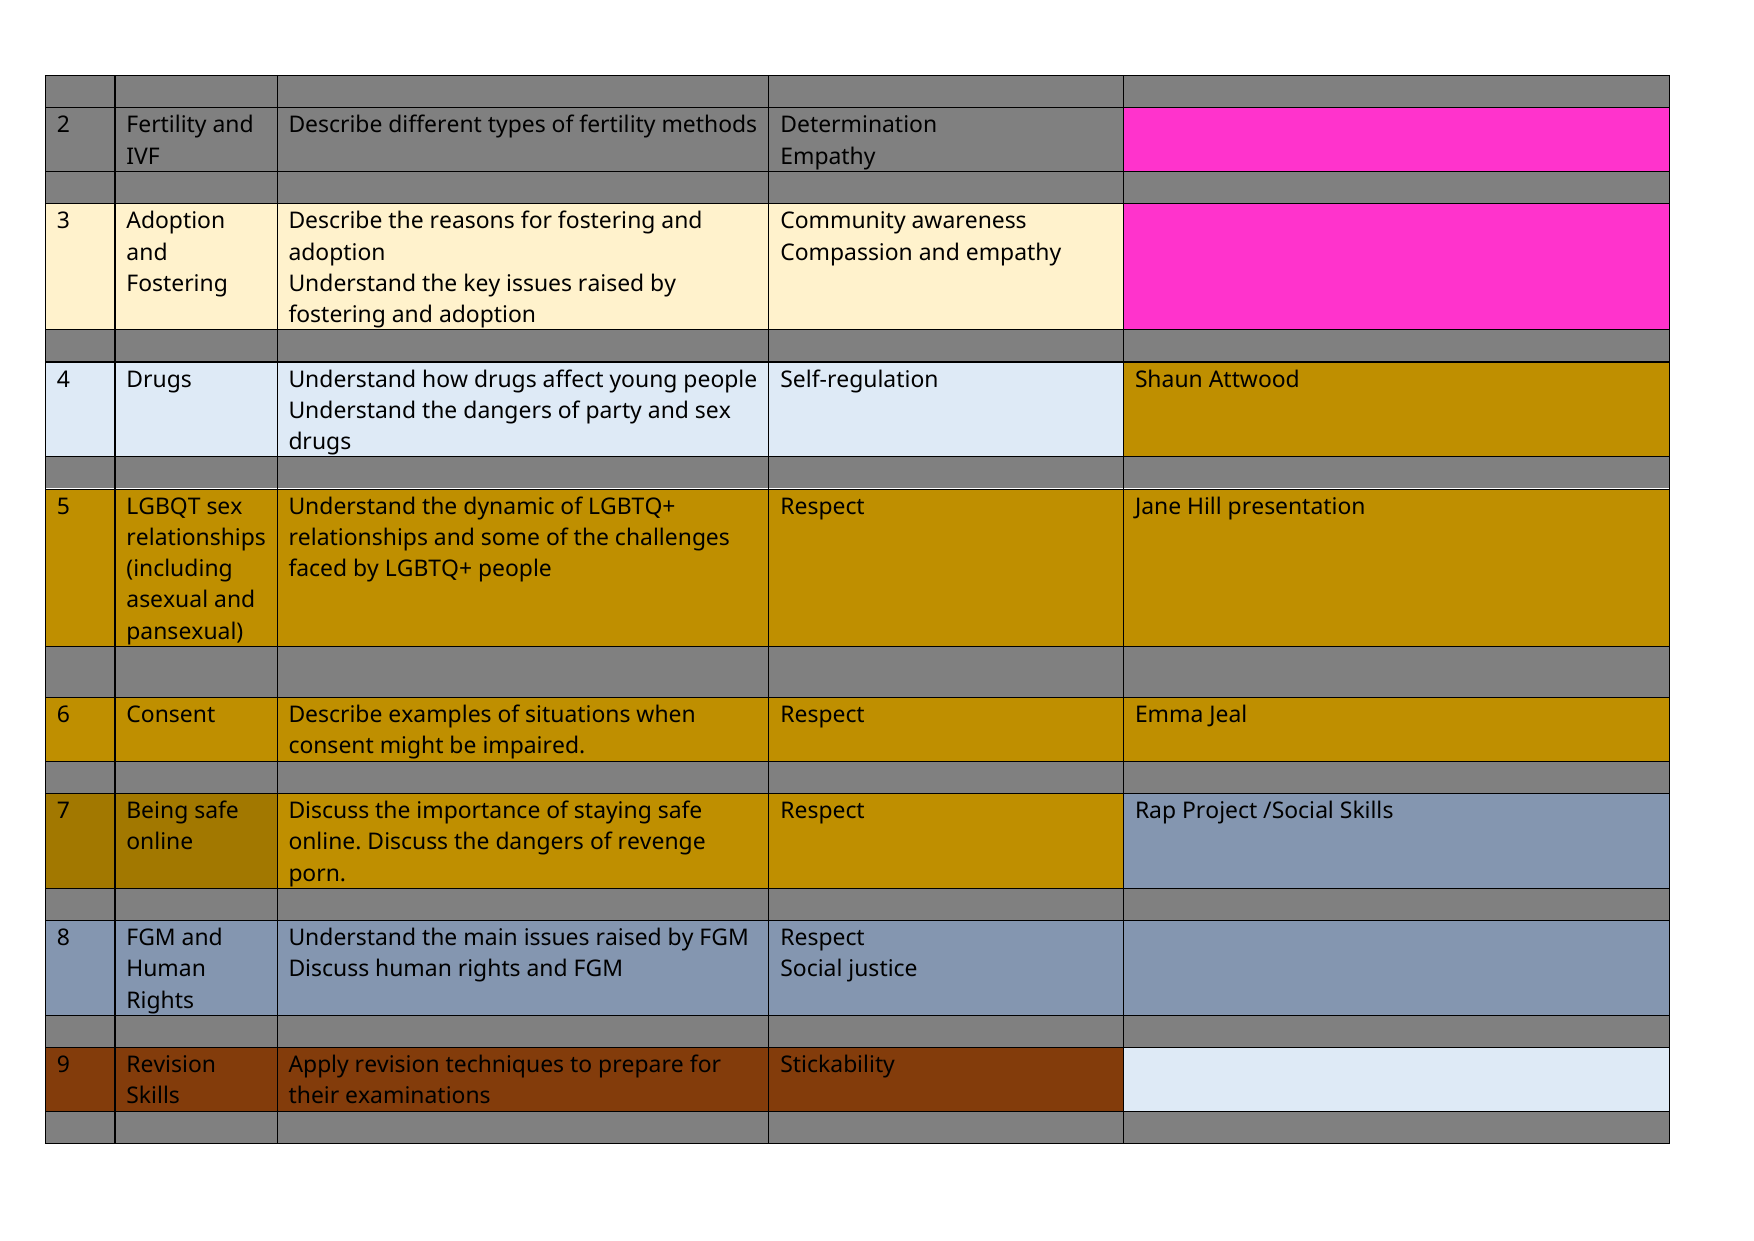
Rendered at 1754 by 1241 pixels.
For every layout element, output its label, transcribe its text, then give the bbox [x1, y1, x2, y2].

table_cell Fertility and IVF [116, 108, 277, 171]
table_cell 9 [46, 1048, 114, 1111]
table_cell [1124, 204, 1669, 329]
table_cell Adoption and Fostering [116, 204, 277, 329]
table_cell [1124, 1048, 1669, 1111]
table_cell [46, 76, 114, 107]
table_cell Rap Project /Social Skills [1124, 794, 1669, 888]
table_cell Understand the main issues raised by FGM Discuss human rights and FGM [278, 921, 768, 1015]
table_cell [1124, 762, 1669, 793]
table_cell [769, 330, 1123, 361]
table_cell LGBQT sex relationships (including asexual and pansexual) [116, 490, 277, 646]
table_cell [116, 647, 277, 697]
table_cell [769, 76, 1123, 107]
table_cell [278, 172, 768, 203]
table_cell Revision Skills [116, 1048, 277, 1111]
table_cell 5 [46, 490, 114, 646]
table_cell Describe different types of fertility methods [278, 108, 768, 171]
table_cell [278, 1016, 768, 1047]
table_cell Apply revision techniques to prepare for their examinations [278, 1048, 768, 1111]
table_cell Shaun Attwood [1124, 363, 1669, 456]
table_cell Describe the reasons for fostering and adoption Understand the key issues raised by fostering and adoption [278, 204, 768, 329]
table_cell 4 [46, 363, 114, 456]
table_cell Understand how drugs affect young people Understand the dangers of party and sex drugs [278, 363, 768, 456]
table_cell [116, 330, 277, 361]
table_cell [46, 889, 114, 920]
table_cell [1124, 1112, 1669, 1143]
table_cell [278, 647, 768, 697]
table_cell Stickability [769, 1048, 1123, 1111]
table_cell [46, 647, 114, 697]
table_cell Describe examples of situations when consent might be impaired. [278, 698, 768, 761]
table_cell [1124, 457, 1669, 488]
table_cell [116, 762, 277, 793]
table_cell 8 [46, 921, 114, 1015]
table_cell [278, 1112, 768, 1143]
table_cell [46, 762, 114, 793]
table_cell [46, 330, 114, 361]
table_cell [1124, 889, 1669, 920]
table_cell Emma Jeal [1124, 698, 1669, 761]
table_cell [46, 1112, 114, 1143]
table_cell [1124, 1016, 1669, 1047]
table_cell [1124, 921, 1669, 1015]
table_cell Self-regulation [769, 363, 1123, 456]
table_cell Consent [116, 698, 277, 761]
table_cell [769, 457, 1123, 488]
table_cell 7 [46, 794, 114, 888]
table_cell Being safe online [116, 794, 277, 888]
table_cell Determination Empathy [769, 108, 1123, 171]
table_cell [116, 457, 277, 488]
table_cell Understand the dynamic of LGBTQ+ relationships and some of the challenges faced by LGBTQ+ people [278, 490, 768, 646]
table_cell [278, 457, 768, 488]
table_cell [769, 889, 1123, 920]
table_cell [1124, 172, 1669, 203]
table_cell [1124, 108, 1669, 171]
table_cell Jane Hill presentation [1124, 490, 1669, 646]
table_cell [278, 330, 768, 361]
table_cell [116, 1112, 277, 1143]
table_cell Discuss the importance of staying safe online. Discuss the dangers of revenge porn. [278, 794, 768, 888]
table_cell 2 [46, 108, 114, 171]
table_cell [769, 1016, 1123, 1047]
table_cell [769, 647, 1123, 697]
table_cell FGM and Human Rights [116, 921, 277, 1015]
table_cell Drugs [116, 363, 277, 456]
table_cell [1124, 76, 1669, 107]
table_cell [769, 762, 1123, 793]
table_cell Respect [769, 490, 1123, 646]
table_cell Respect Social justice [769, 921, 1123, 1015]
table_cell [116, 889, 277, 920]
table_cell [1124, 647, 1669, 697]
table_cell Respect [769, 698, 1123, 761]
table_cell [769, 172, 1123, 203]
table_cell 3 [46, 204, 114, 329]
table_cell [278, 76, 768, 107]
table_cell Community awareness Compassion and empathy [769, 204, 1123, 329]
table_cell [116, 172, 277, 203]
table_cell [278, 889, 768, 920]
table_cell [116, 76, 277, 107]
table_cell [116, 1016, 277, 1047]
table_cell [46, 1016, 114, 1047]
table_cell [46, 172, 114, 203]
table_cell [278, 762, 768, 793]
table_cell [46, 457, 114, 488]
table_cell 6 [46, 698, 114, 761]
table_cell Respect [769, 794, 1123, 888]
table_cell [769, 1112, 1123, 1143]
table_cell [1124, 330, 1669, 361]
